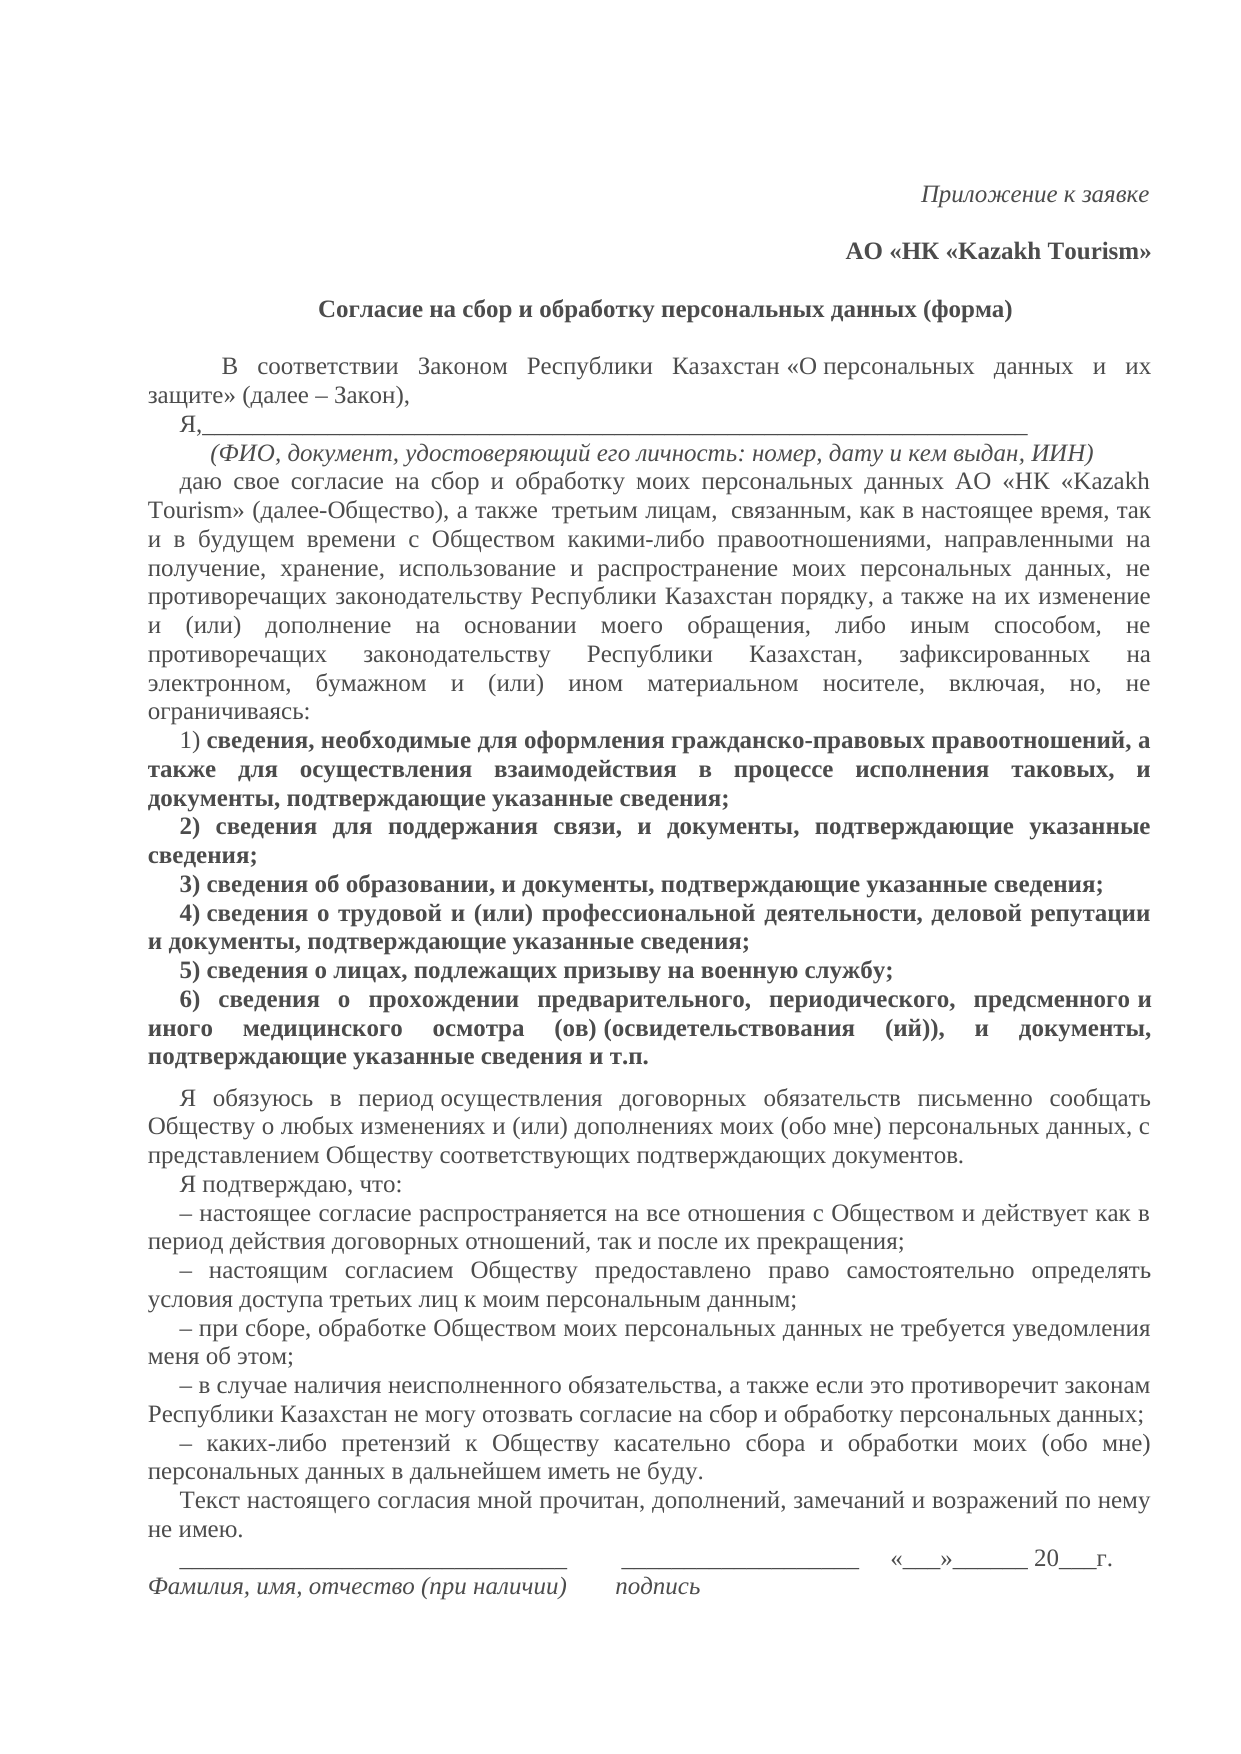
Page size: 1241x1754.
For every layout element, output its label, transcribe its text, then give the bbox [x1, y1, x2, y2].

text 3) сведения об образовании, и документы, подтверждающие указанные сведения; [148, 869, 1152, 898]
text В соответствии Законом Республики Казахстан «О персональных данных и их защите» (далее – Закон), [148, 351, 1152, 409]
text 1) сведения, необходимые для оформления гражданско-правовых правоотношений, а также для осуществления взаимодействия в процессе исполнения таковых, и документы, подтверждающие указанные сведения; [148, 725, 1152, 811]
text Согласие на сбор и обработку персональных данных (форма) [148, 294, 1152, 323]
text Текст настоящего согласия мной прочитан, дополнений, замечаний и возражений по нему не имею. [148, 1485, 1152, 1543]
text _______________________________ ___________________ «___»______ 20___г. [148, 1543, 1152, 1571]
text 6) сведения о прохождении предварительного, периодического, предсменного и иного медицинского осмотра (ов) (освидетельствования (ий)), и документы, подтверждающие указанные сведения и т.п. [148, 984, 1152, 1070]
text – настоящее согласие распространяется на все отношения с Обществом и действует как в период действия договорных отношений, так и после их прекращения; [148, 1198, 1152, 1255]
text Я подтверждаю, что: [148, 1169, 1152, 1198]
text АО «НК «Kazakh Tourism» [148, 236, 1152, 265]
text Я,__________________________________________________________________ (ФИО, документ, удостоверяющий его личность: номер, дату и кем выдан, ИИН) [148, 409, 1152, 466]
text Я обязуюсь в период осуществления договорных обязательств письменно сообщать Обществу о любых изменениях и (или) дополнениях моих (обо мне) персональных данных, с представлением Обществу соответствующих подтверждающих документов. [148, 1083, 1152, 1169]
text – при сборе, обработке Обществом моих персональных данных не требуется уведомления меня об этом; [148, 1313, 1152, 1370]
text 5) сведения о лицах, подлежащих призыву на военную службу; [148, 955, 1152, 984]
text 4) сведения о трудовой и (или) профессиональной деятельности, деловой репутации и документы, подтверждающие указанные сведения; [148, 898, 1152, 955]
text – настоящим согласием Обществу предоставлено право самостоятельно определять условия доступа третьих лиц к моим персональным данным; [148, 1255, 1152, 1313]
text Приложение к заявке [148, 179, 1152, 208]
text Фамилия, имя, отчество (при наличии) подпись [148, 1571, 1152, 1600]
text – в случае наличия неисполненного обязательства, а также если это противоречит законам Республики Казахстан не могу отозвать согласие на сбор и обработку персональных данных; [148, 1370, 1152, 1428]
text 2) сведения для поддержания связи, и документы, подтверждающие указанные сведения; [148, 811, 1152, 869]
text – каких-либо претензий к Обществу касательно сбора и обработки моих (обо мне) персональных данных в дальнейшем иметь не буду. [148, 1428, 1152, 1485]
text даю свое согласие на сбор и обработку моих персональных данных АО «НК «Kazakh Tourism» (далее-Общество), а также третьим лицам, связанным, как в настоящее время, так и в будущем времени с Обществом какими-либо правоотношениями, направленными на получение, хранение, использование и распространение моих персональных данных, не противоречащих законодательству Республики Казахстан порядку, а также на их изменение и (или) дополнение на основании моего обращения, либо иным способом, не противоречащих законодательству Республики Казахстан, зафиксированных на электронном, бумажном и (или) ином материальном носителе, включая, но, не ограничиваясь: [148, 466, 1152, 725]
